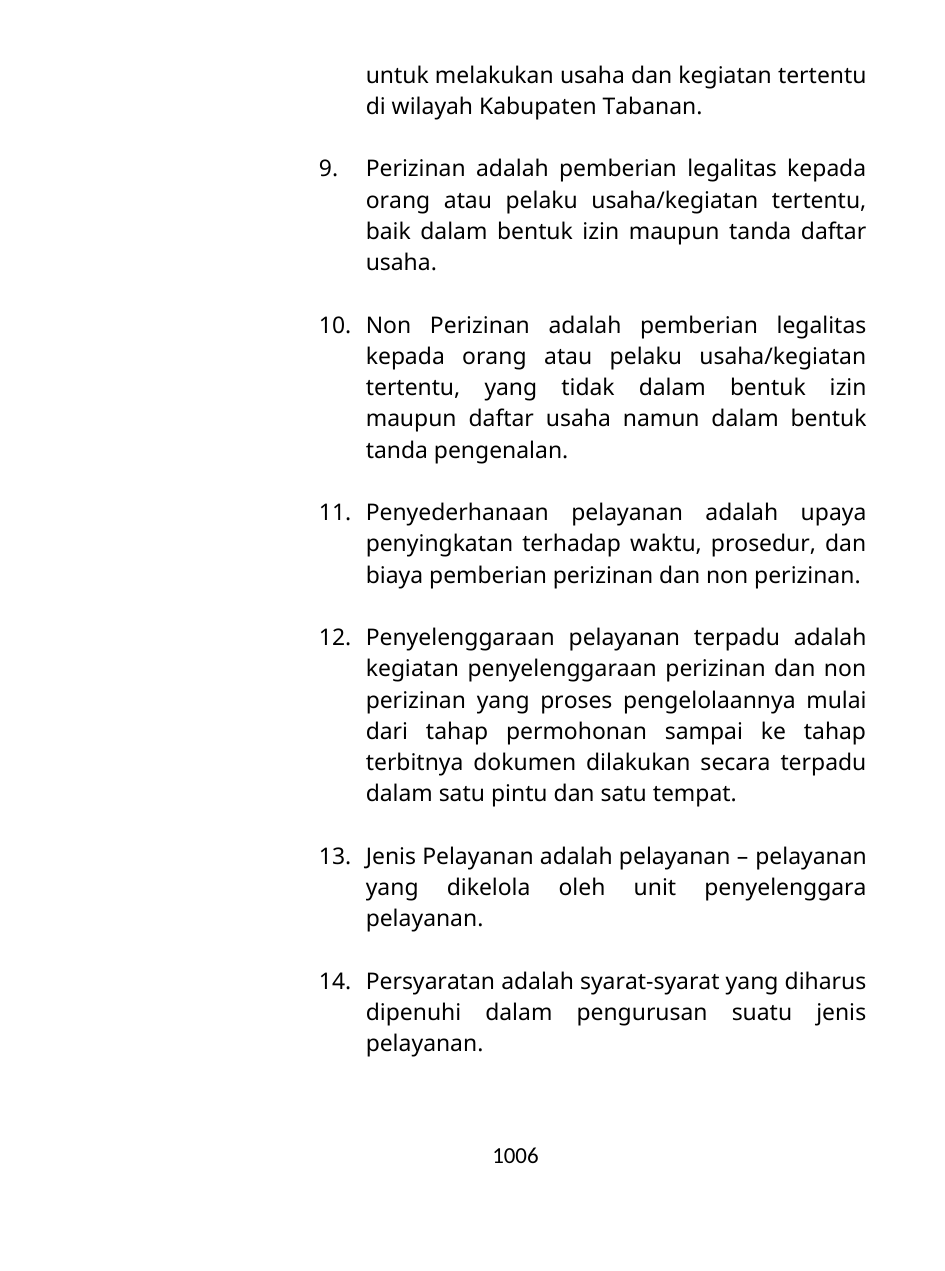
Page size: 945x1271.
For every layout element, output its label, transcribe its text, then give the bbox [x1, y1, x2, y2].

list Perizinan adalah pemberian legalitas kepada orang atau pelaku usaha/kegiatan tertentu, baik dalam bentuk izin maupun tanda daftar usaha. [319, 152, 867, 277]
list Non Perizinan adalah pemberian legalitas kepada orang atau pelaku usaha/kegiatan tertentu, yang tidak dalam bentuk izin maupun daftar usaha namun dalam bentuk tanda pengenalan. [319, 308, 867, 465]
list Penyederhanaan pelayanan adalah upaya penyingkatan terhadap waktu, prosedur, dan biaya pemberian perizinan dan non perizinan. [319, 496, 867, 590]
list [319, 58, 867, 121]
list Jenis Pelayanan adalah pelayanan – pelayanan yang dikelola oleh unit penyelenggara pelayanan. [319, 840, 867, 933]
list Penyelenggaraan pelayanan terpadu adalah kegiatan penyelenggaraan perizinan dan non perizinan yang proses pengelolaannya mulai dari tahap permohonan sampai ke tahap terbitnya dokumen dilakukan secara terpadu dalam satu pintu dan satu tempat. [319, 621, 867, 808]
list Persyaratan adalah syarat-syarat yang diharus dipenuhi dalam pengurusan suatu jenis pelayanan. [319, 965, 867, 1058]
